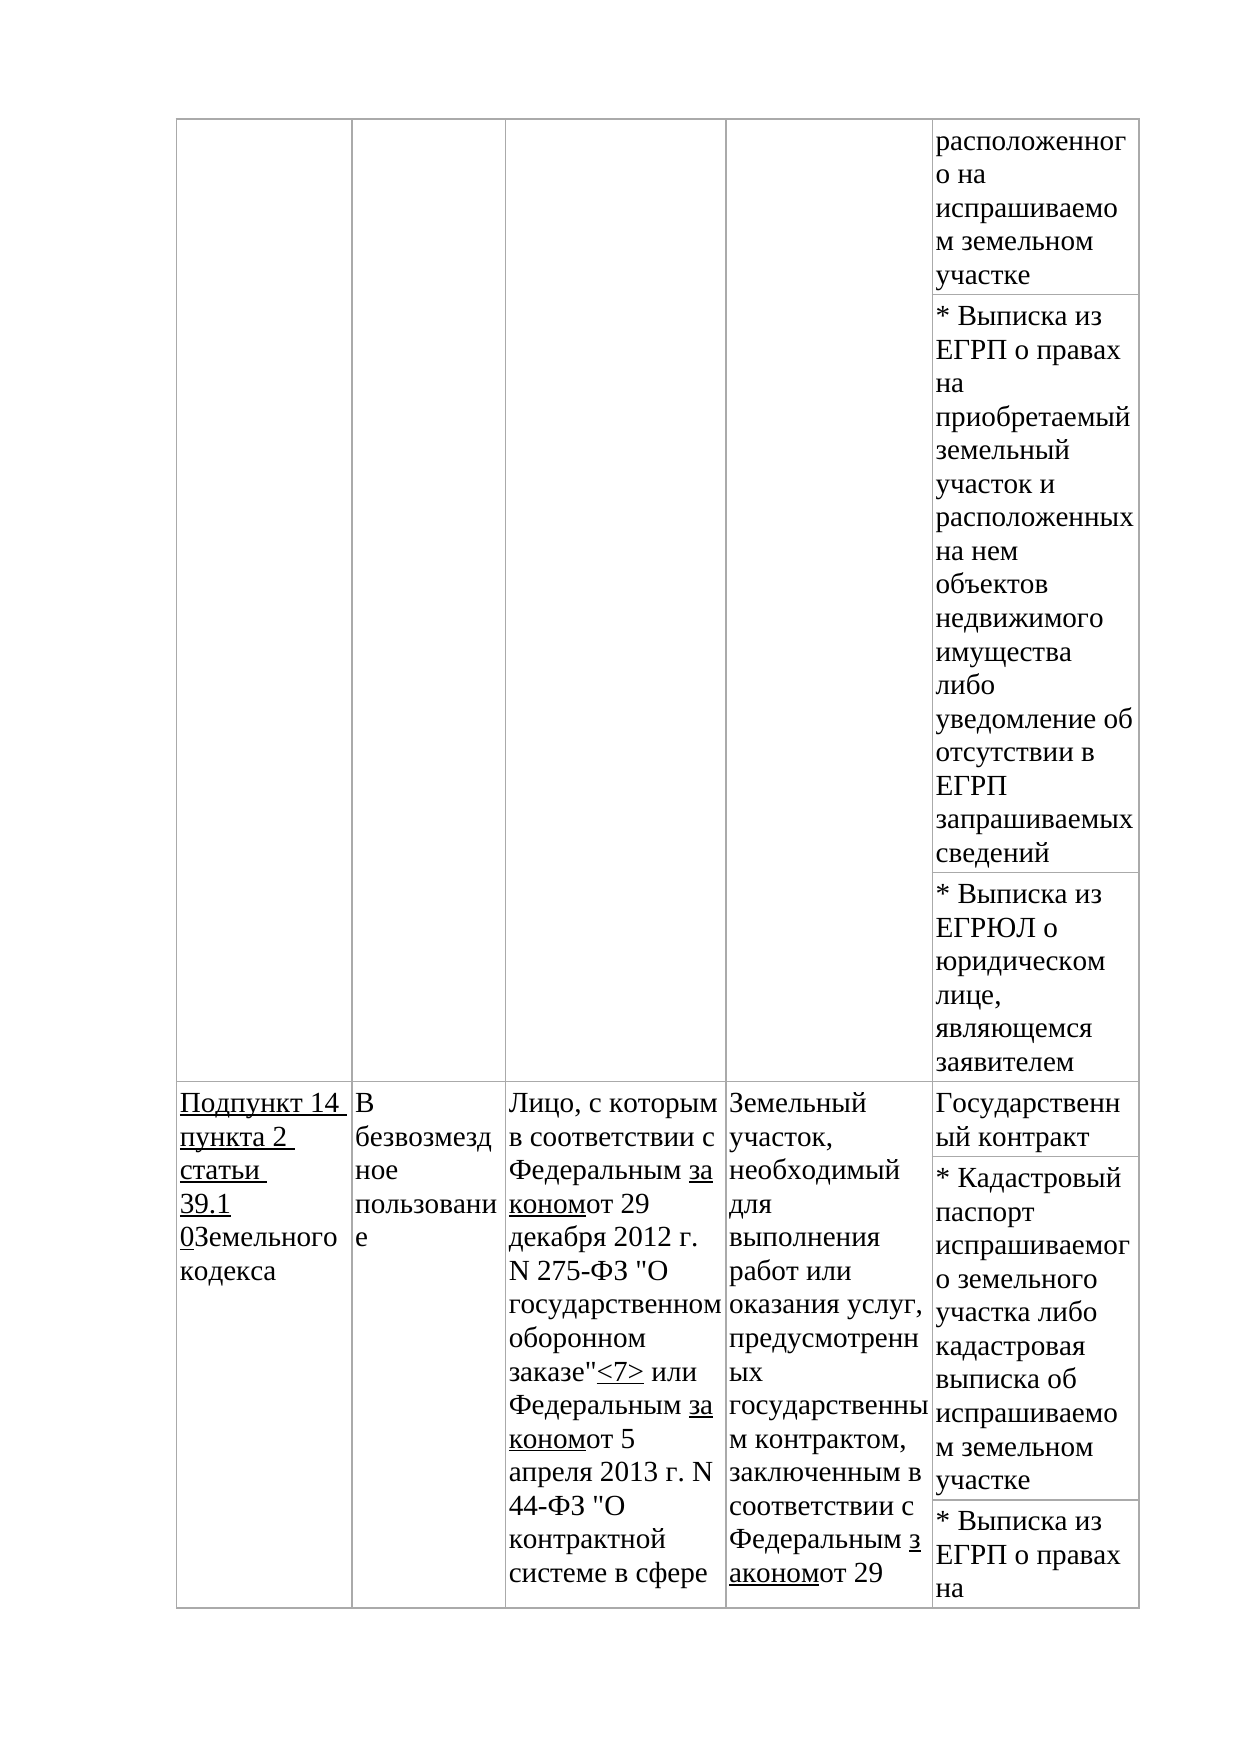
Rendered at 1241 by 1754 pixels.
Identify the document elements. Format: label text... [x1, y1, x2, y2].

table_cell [933, 1501, 1138, 1607]
table_cell В безвозмездное пользование [353, 1082, 505, 1607]
table_cell Государственный контракт [933, 1082, 1138, 1156]
table_cell * Выписка из ЕГРЮЛ о юридическом лице, являющемся заявителем [933, 873, 1138, 1081]
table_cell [933, 120, 1138, 294]
table_cell Земельный участок, необходимый для выполнения работ или оказания услуг, предусмотренных государственным контрактом, заключенным в соответствии с Федеральным закономот 29 декабря 2012 г. N 275-ФЗ "О государственном оборонном заказе" или Федеральным закономот 5 апреля 2013 г. N 44-ФЗ "О контрактной системе в сфере закупок товаров, работ, услуг для обеспечения государственных и муниципальных нужд" [727, 1082, 932, 1607]
table_cell * Кадастровый паспорт испрашиваемого земельного участка либо кадастровая выписка об испрашиваемом земельном участке [933, 1157, 1138, 1499]
table_cell Лицо, с которым в соответствии с Федеральным закономот 29 декабря 2012 г. N 275-ФЗ "О государственном оборонном заказе"<7> или Федеральным закономот 5 апреля 2013 г. N 44-ФЗ "О контрактной системе в сфере закупок товаров, работ, услуг для обеспечения государственных и муниципальных нужд" заключен государственный контракт на выполнение работ, оказание услуг для обеспечения обороны страны и безопасности государства, осуществляемых полностью за счет средств федерального бюджета [506, 1082, 725, 1607]
table_cell Подпункт 14 пункта 2 статьи 39.10Земельного кодекса [177, 1082, 351, 1607]
table_cell * Выписка из ЕГРП о правах на приобретаемый земельный участок и расположенных на нем объектов недвижимого имущества либо уведомление об отсутствии в ЕГРП запрашиваемых сведений [933, 295, 1138, 872]
